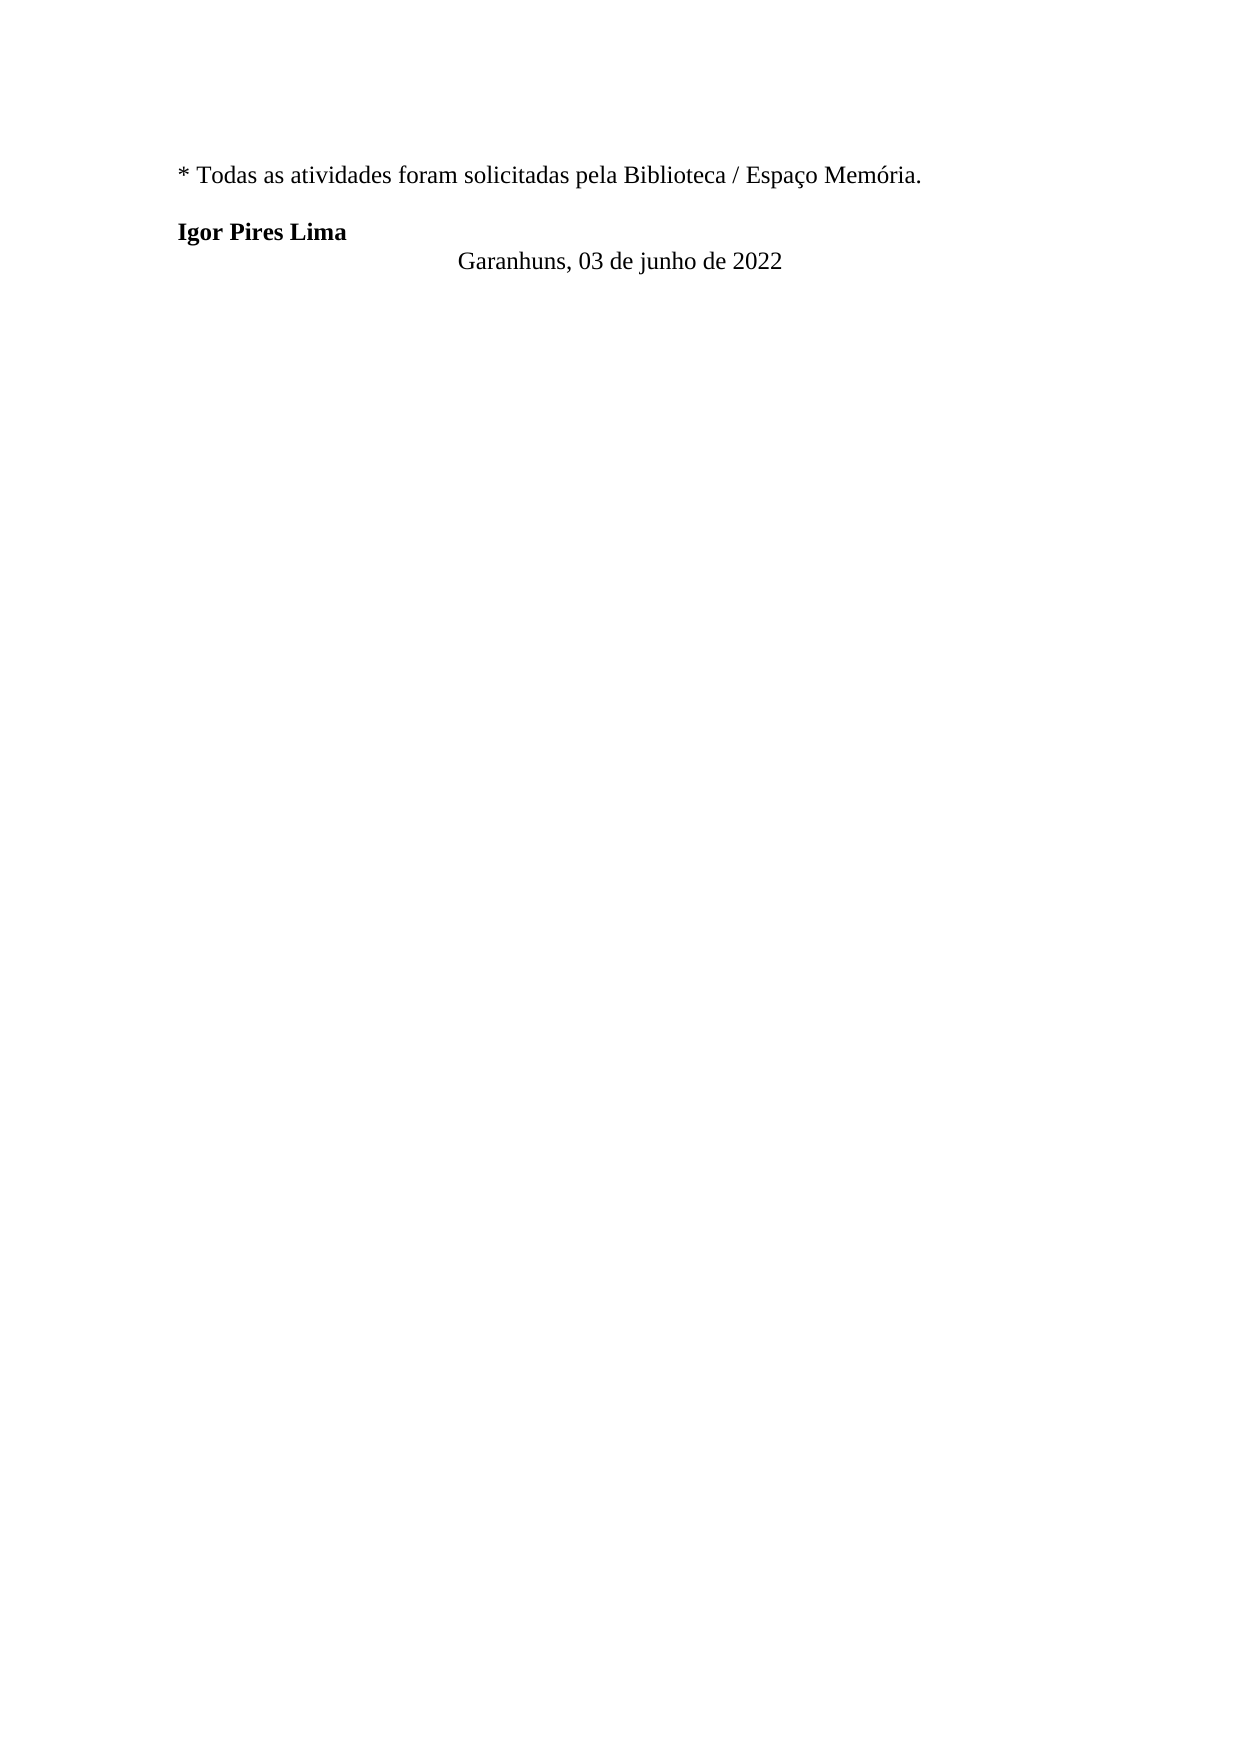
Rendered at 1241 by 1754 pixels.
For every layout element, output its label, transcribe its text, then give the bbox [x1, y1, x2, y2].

text Igor Pires Lima [177, 217, 1063, 246]
text Garanhuns, 03 de junho de 2022 [177, 246, 1063, 275]
text * Todas as atividades foram solicitadas pela Biblioteca / Espaço Memória. [177, 160, 1063, 188]
